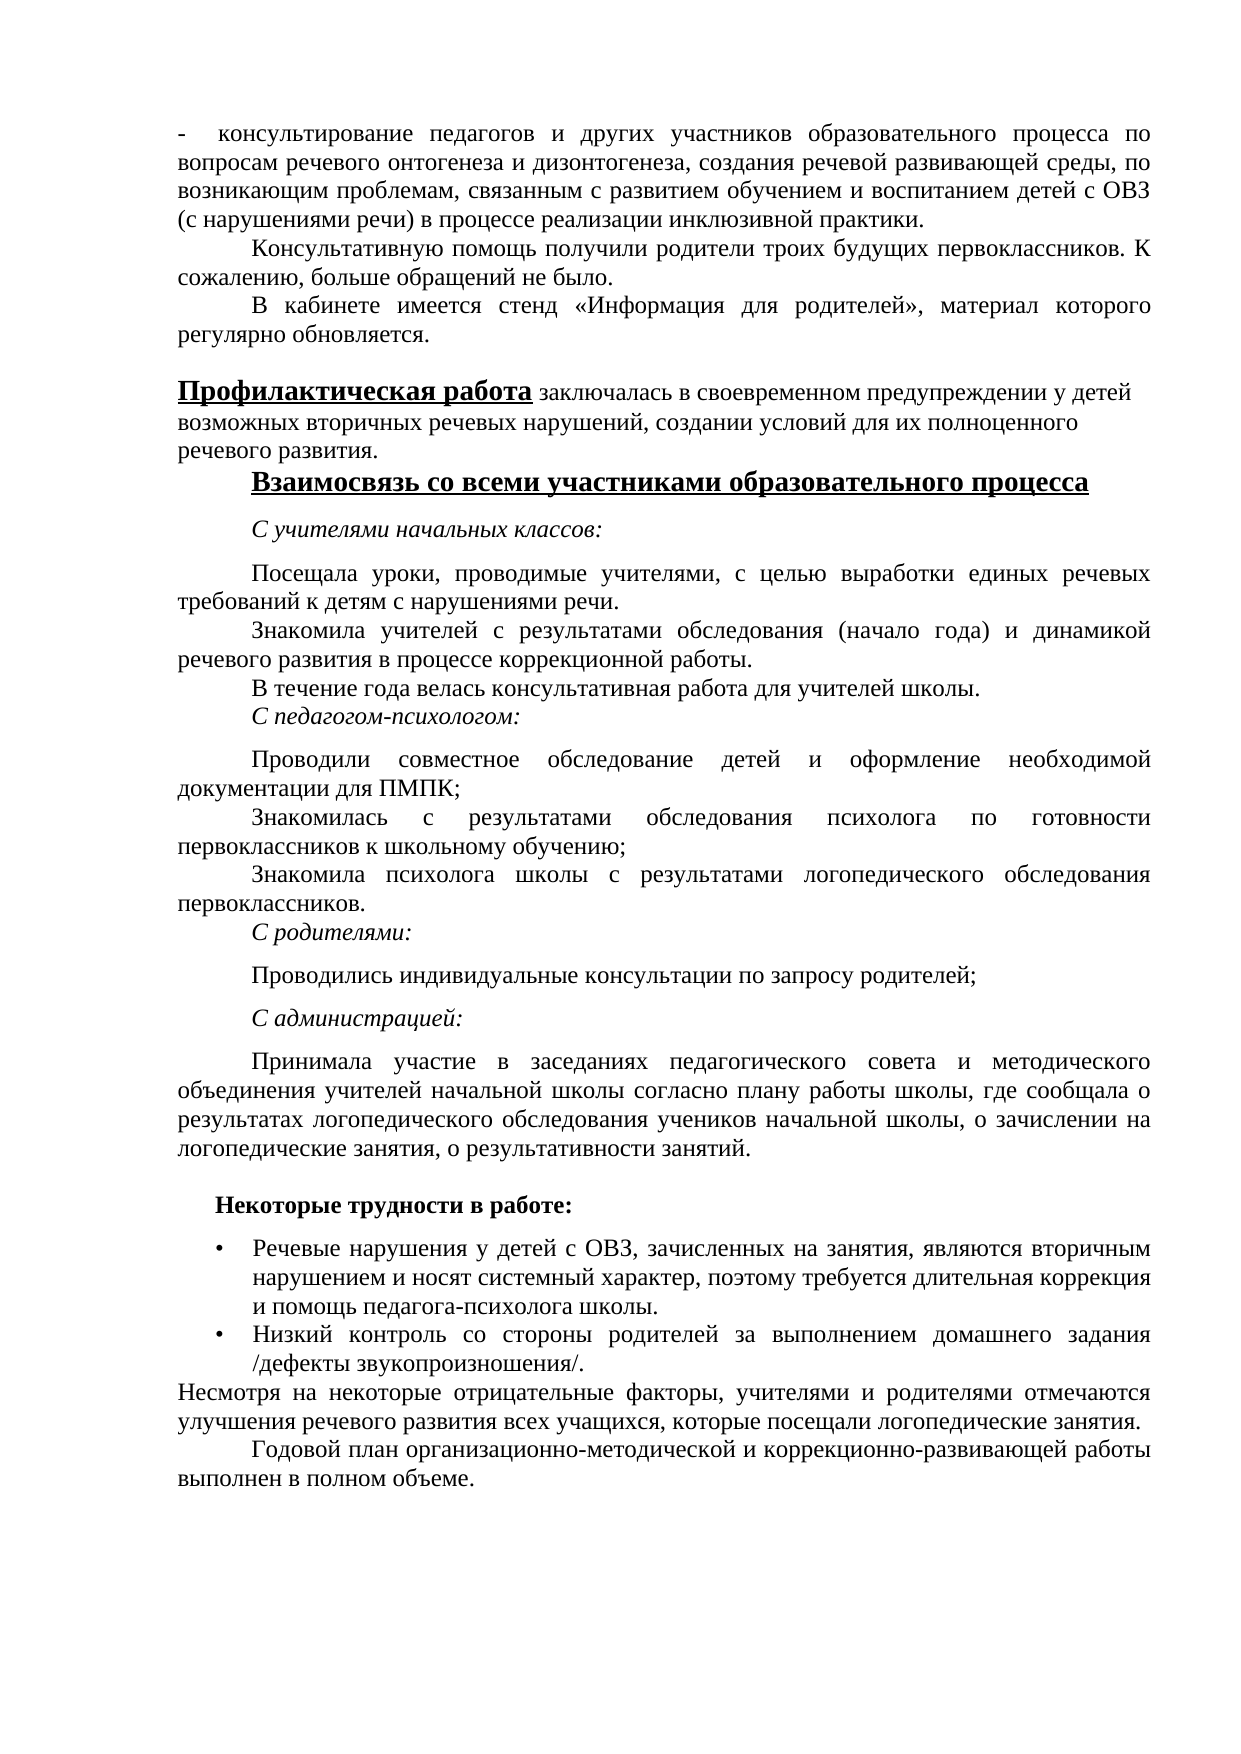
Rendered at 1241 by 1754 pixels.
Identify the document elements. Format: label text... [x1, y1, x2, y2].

text Проводились индивидуальные консультации по запросу родителей; [177, 960, 1152, 989]
text Знакомилась с результатами обследования психолога по готовности первоклассников к школьному обучению; [177, 802, 1152, 859]
text Профилактическая работа заключалась в своевременном предупреждении у детей возможных вторичных речевых нарушений, создании условий для их полноценного речевого развития. [177, 373, 1152, 464]
text Проводили совместное обследование детей и оформление необходимой документации для ПМПК; [177, 744, 1152, 802]
list Речевые нарушения у детей с ОВЗ, зачисленных на занятия, являются вторичным нарушением и носят системный характер, поэтому требуется длительная коррекция и помощь педагога-психолога школы. [215, 1233, 1152, 1319]
text В течение года велась консультативная работа для учителей школы. [177, 673, 1152, 701]
text С родителями: [177, 917, 1152, 946]
text С учителями начальных классов: [177, 514, 1152, 543]
text - консультирование педагогов и других участников образовательного процесса по вопросам речевого онтогенеза и дизонтогенеза, создания речевой развивающей среды, по возникающим проблемам, связанным с развитием обучением и воспитанием детей с ОВЗ (с нарушениями речи) в процессе реализации инклюзивной практики. [177, 118, 1152, 233]
text Знакомила учителей с результатами обследования (начало года) и динамикой речевого развития в процессе коррекционной работы. [177, 615, 1152, 673]
text В кабинете имеется стенд «Информация для родителей», материал которого регулярно обновляется. [177, 291, 1152, 348]
text Несмотря на некоторые отрицательные факторы, учителями и родителями отмечаются улучшения речевого развития всех учащихся, которые посещали логопедические занятия. [177, 1377, 1152, 1434]
text Принимала участие в заседаниях педагогического совета и методического объединения учителей начальной школы согласно плану работы школы, где сообщала о результатах логопедического обследования учеников начальной школы, о зачислении на логопедические занятия, о результативности занятий. [177, 1046, 1152, 1161]
text С администрацией: [177, 1003, 1152, 1032]
text С педагогом-психологом: [177, 701, 1152, 730]
list Низкий контроль со стороны родителей за выполнением домашнего задания /дефекты звукопроизношения/. [215, 1319, 1152, 1377]
text Некоторые трудности в работе: [177, 1190, 1152, 1219]
text Взаимосвязь со всеми участниками образовательного процесса [177, 464, 1152, 498]
text Посещала уроки, проводимые учителями, с целью выработки единых речевых требований к детям с нарушениями речи. [177, 558, 1152, 615]
text Годовой план организационно-методической и коррекционно-развивающей работы выполнен в полном объеме. [177, 1434, 1152, 1492]
text Консультативную помощь получили родители троих будущих первоклассников. К сожалению, больше обращений не было. [177, 233, 1152, 291]
text Знакомила психолога школы с результатами логопедического обследования первоклассников. [177, 859, 1152, 917]
